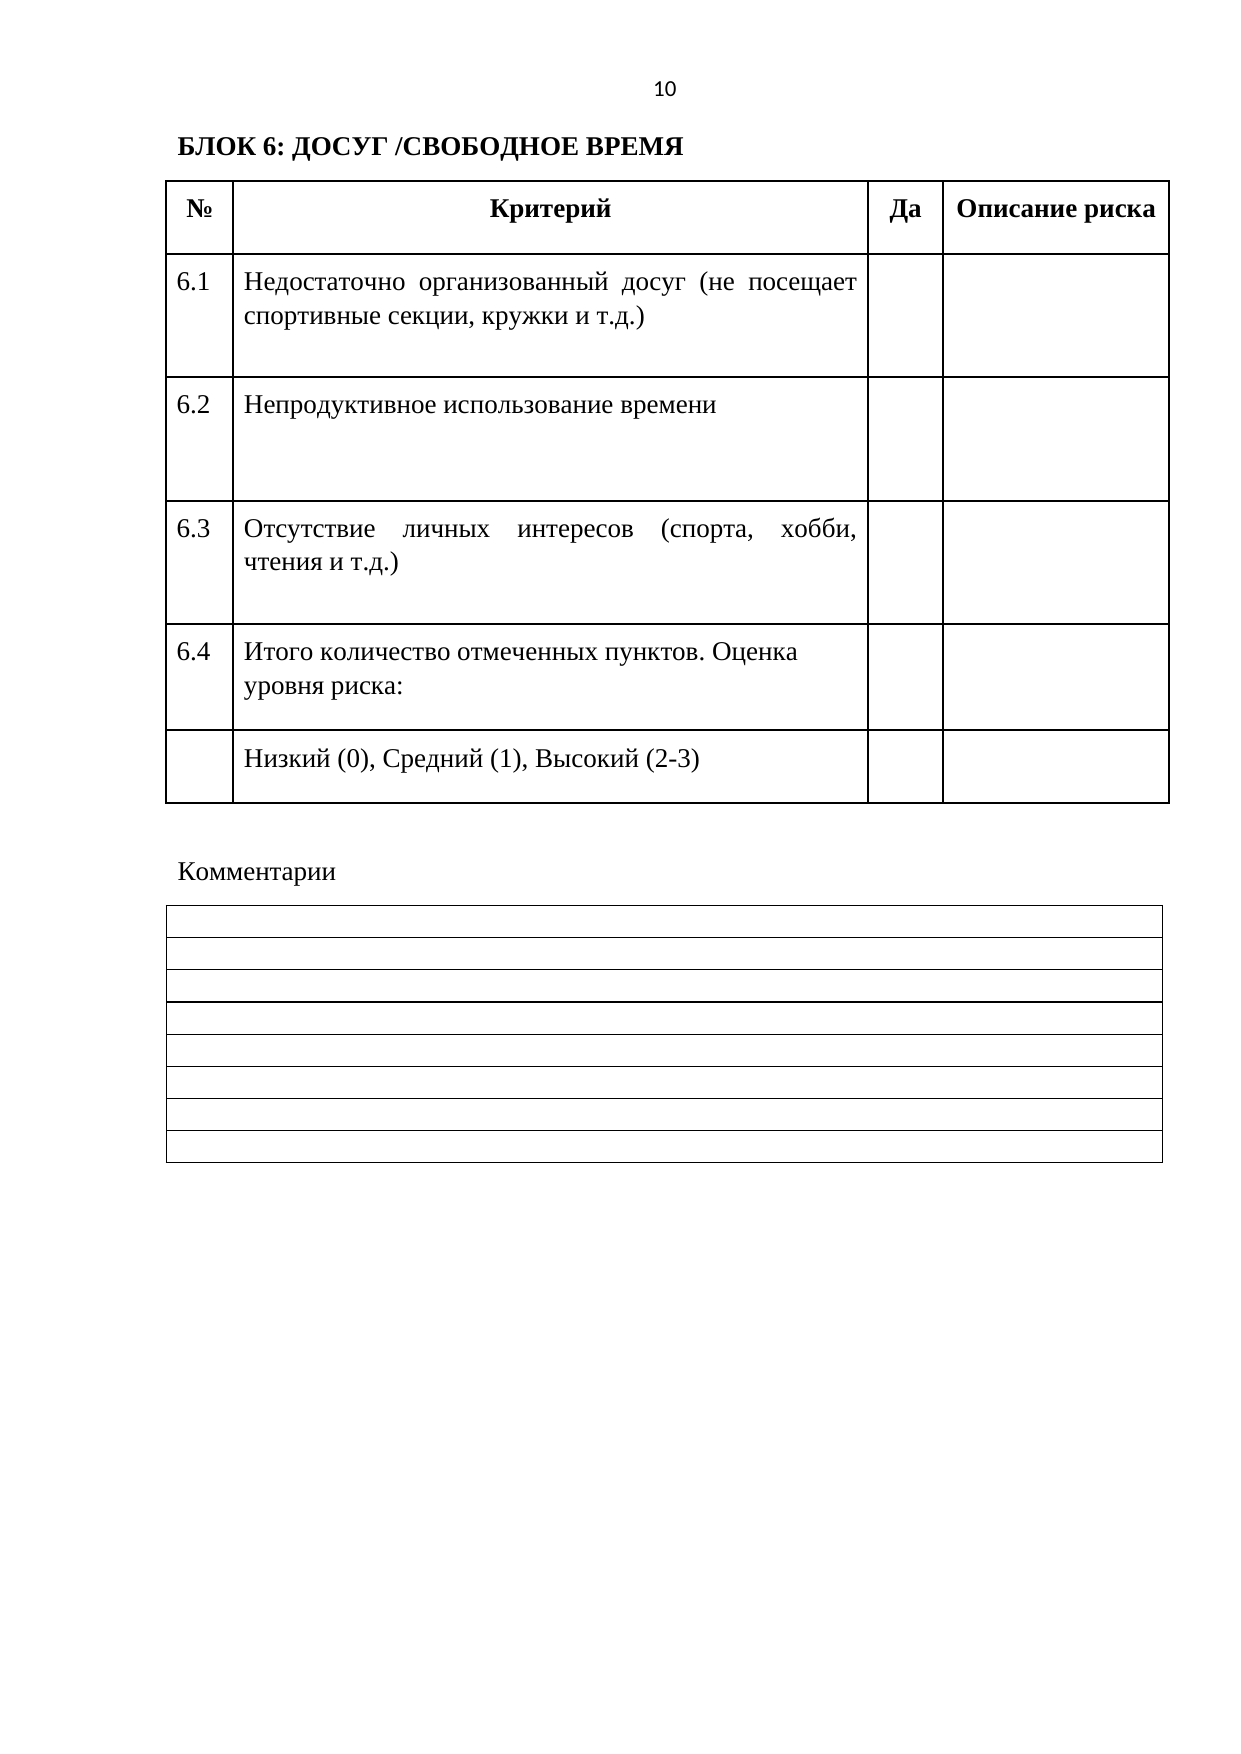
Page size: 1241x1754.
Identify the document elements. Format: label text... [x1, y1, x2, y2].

table_cell Отсутствие личных интересов (спорта, хобби, чтения и т.д.) [234, 502, 867, 623]
table_cell Недостаточно организованный досуг (не посещает спортивные секции, кружки и т.д.) [234, 255, 867, 376]
table_cell Итого количество отмеченных пунктов. Оценка уровня риска: [234, 625, 867, 729]
table_cell [167, 1003, 1162, 1033]
table_cell [869, 625, 942, 729]
table_header [167, 906, 1162, 937]
table_cell [869, 502, 942, 623]
table_header Критерий [234, 182, 867, 253]
table_cell [167, 1067, 1162, 1098]
table_cell [167, 970, 1162, 1001]
table_cell [869, 378, 942, 499]
text Комментарии [177, 854, 1152, 886]
table_cell 6.1 [167, 255, 232, 376]
table_header № [167, 182, 232, 253]
table_header Описание риска [944, 182, 1168, 253]
table_cell [167, 731, 232, 802]
table_cell [944, 255, 1168, 376]
table_cell [944, 625, 1168, 729]
table_cell Низкий (0), Средний (1), Высокий (2-3) [234, 731, 867, 802]
table_cell [167, 1035, 1162, 1066]
text БЛОК 6: ДОСУГ /СВОБОДНОЕ ВРЕМЯ [177, 130, 1152, 161]
table_cell [869, 731, 942, 802]
table_cell [944, 502, 1168, 623]
table_cell Непродуктивное использование времени [234, 378, 867, 499]
table_header Да [869, 182, 942, 253]
table_cell 6.2 [167, 378, 232, 499]
table_cell [869, 255, 942, 376]
table_cell [167, 1099, 1162, 1130]
table_cell [167, 1131, 1162, 1162]
table_cell [944, 378, 1168, 499]
table_cell 6.3 [167, 502, 232, 623]
table_cell [944, 731, 1168, 802]
table_cell [167, 938, 1162, 969]
table_cell 6.4 [167, 625, 232, 729]
